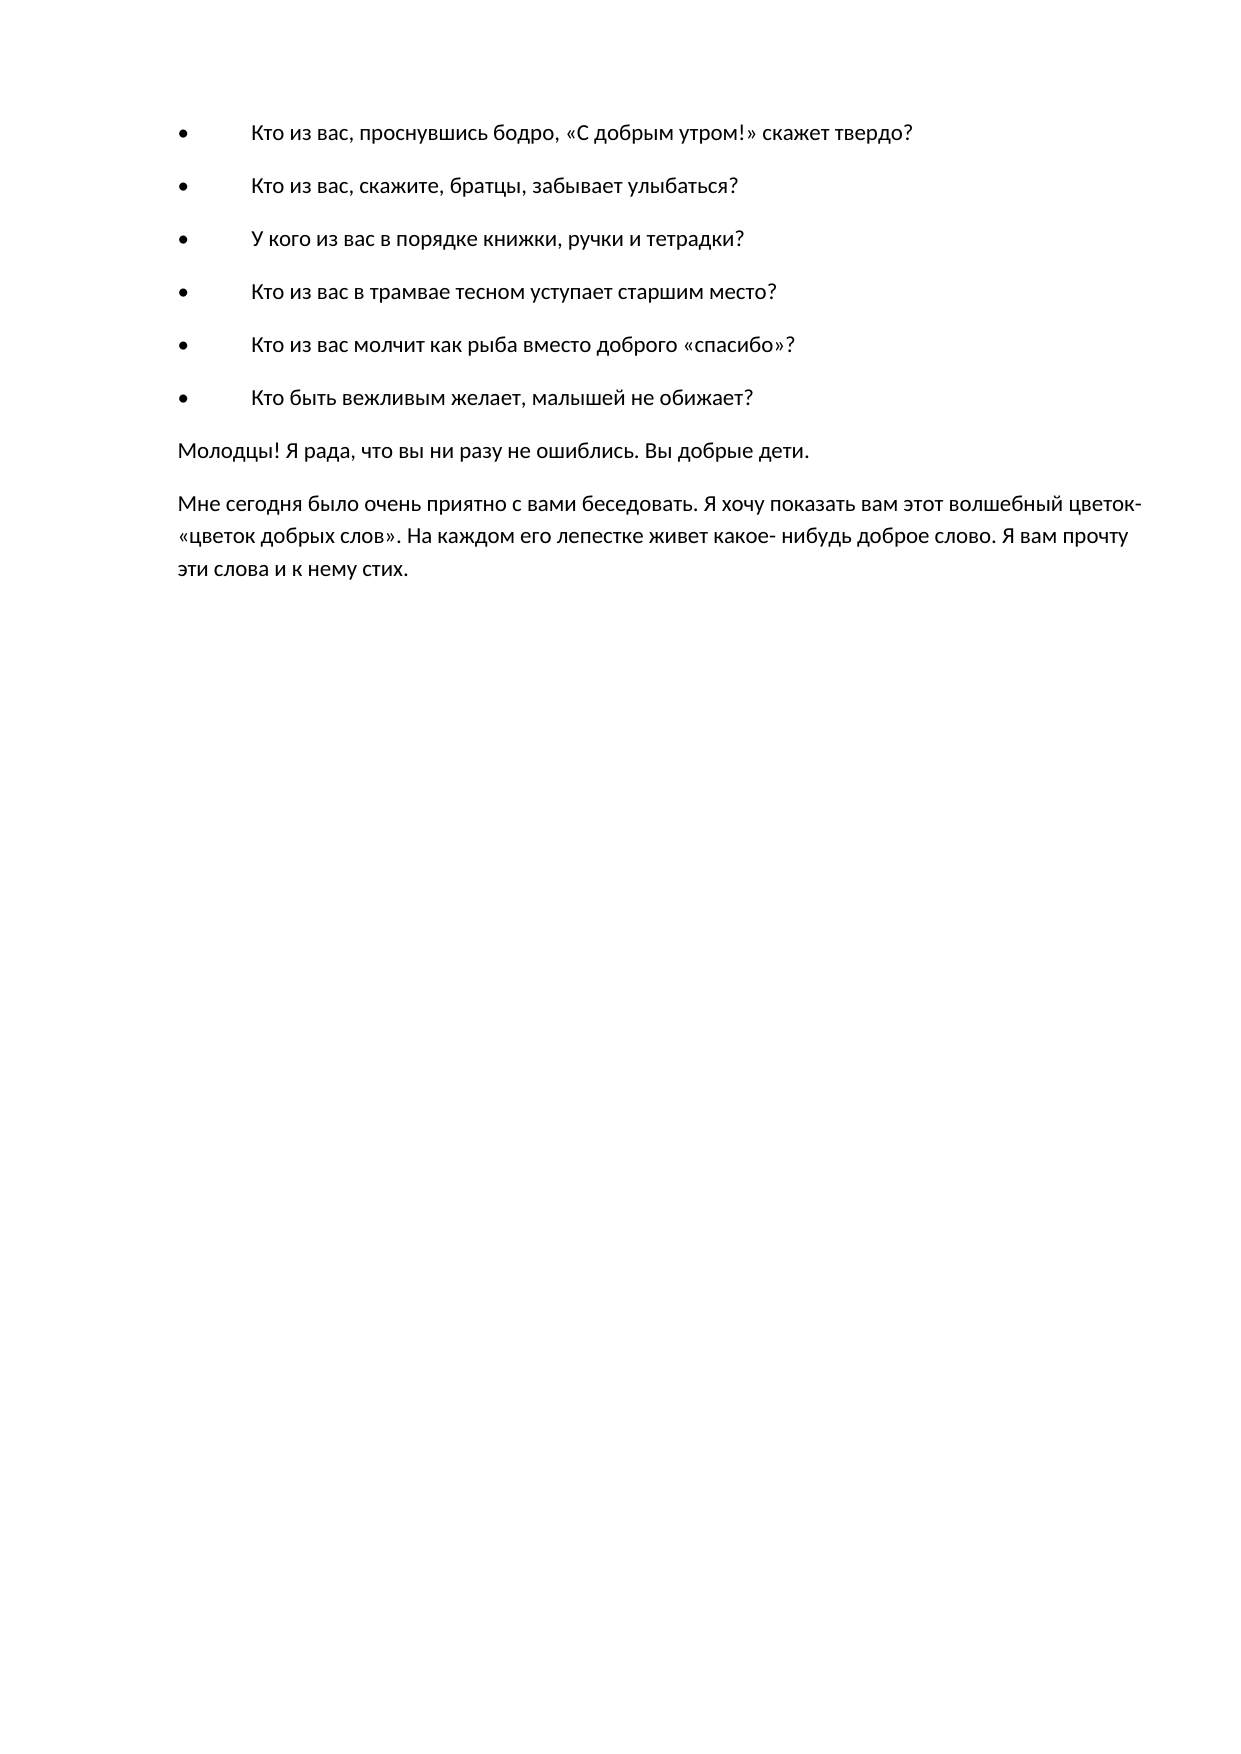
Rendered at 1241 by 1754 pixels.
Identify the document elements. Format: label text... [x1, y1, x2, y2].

text • Кто быть вежливым желает, малышей не обижает? [177, 383, 1152, 411]
text • Кто из вас, проснувшись бодро, «С добрым утром!» скажет твердо? [177, 118, 1152, 146]
text • Кто из вас, скажите, братцы, забывает улыбаться? [177, 171, 1152, 199]
text • У кого из вас в порядке книжки, ручки и тетрадки? [177, 224, 1152, 252]
text Молодцы! Я рада, что вы ни разу не ошиблись. Вы добрые дети. [177, 436, 1152, 464]
text Мне сегодня было очень приятно с вами беседовать. Я хочу показать вам этот волшебный цветок- «цветок добрых слов». На каждом его лепестке живет какое- нибудь доброе слово. Я вам прочту эти слова и к нему стих. [177, 489, 1152, 582]
text • Кто из вас в трамвае тесном уступает старшим место? [177, 277, 1152, 305]
text • Кто из вас молчит как рыба вместо доброго «спасибо»? [177, 330, 1152, 358]
